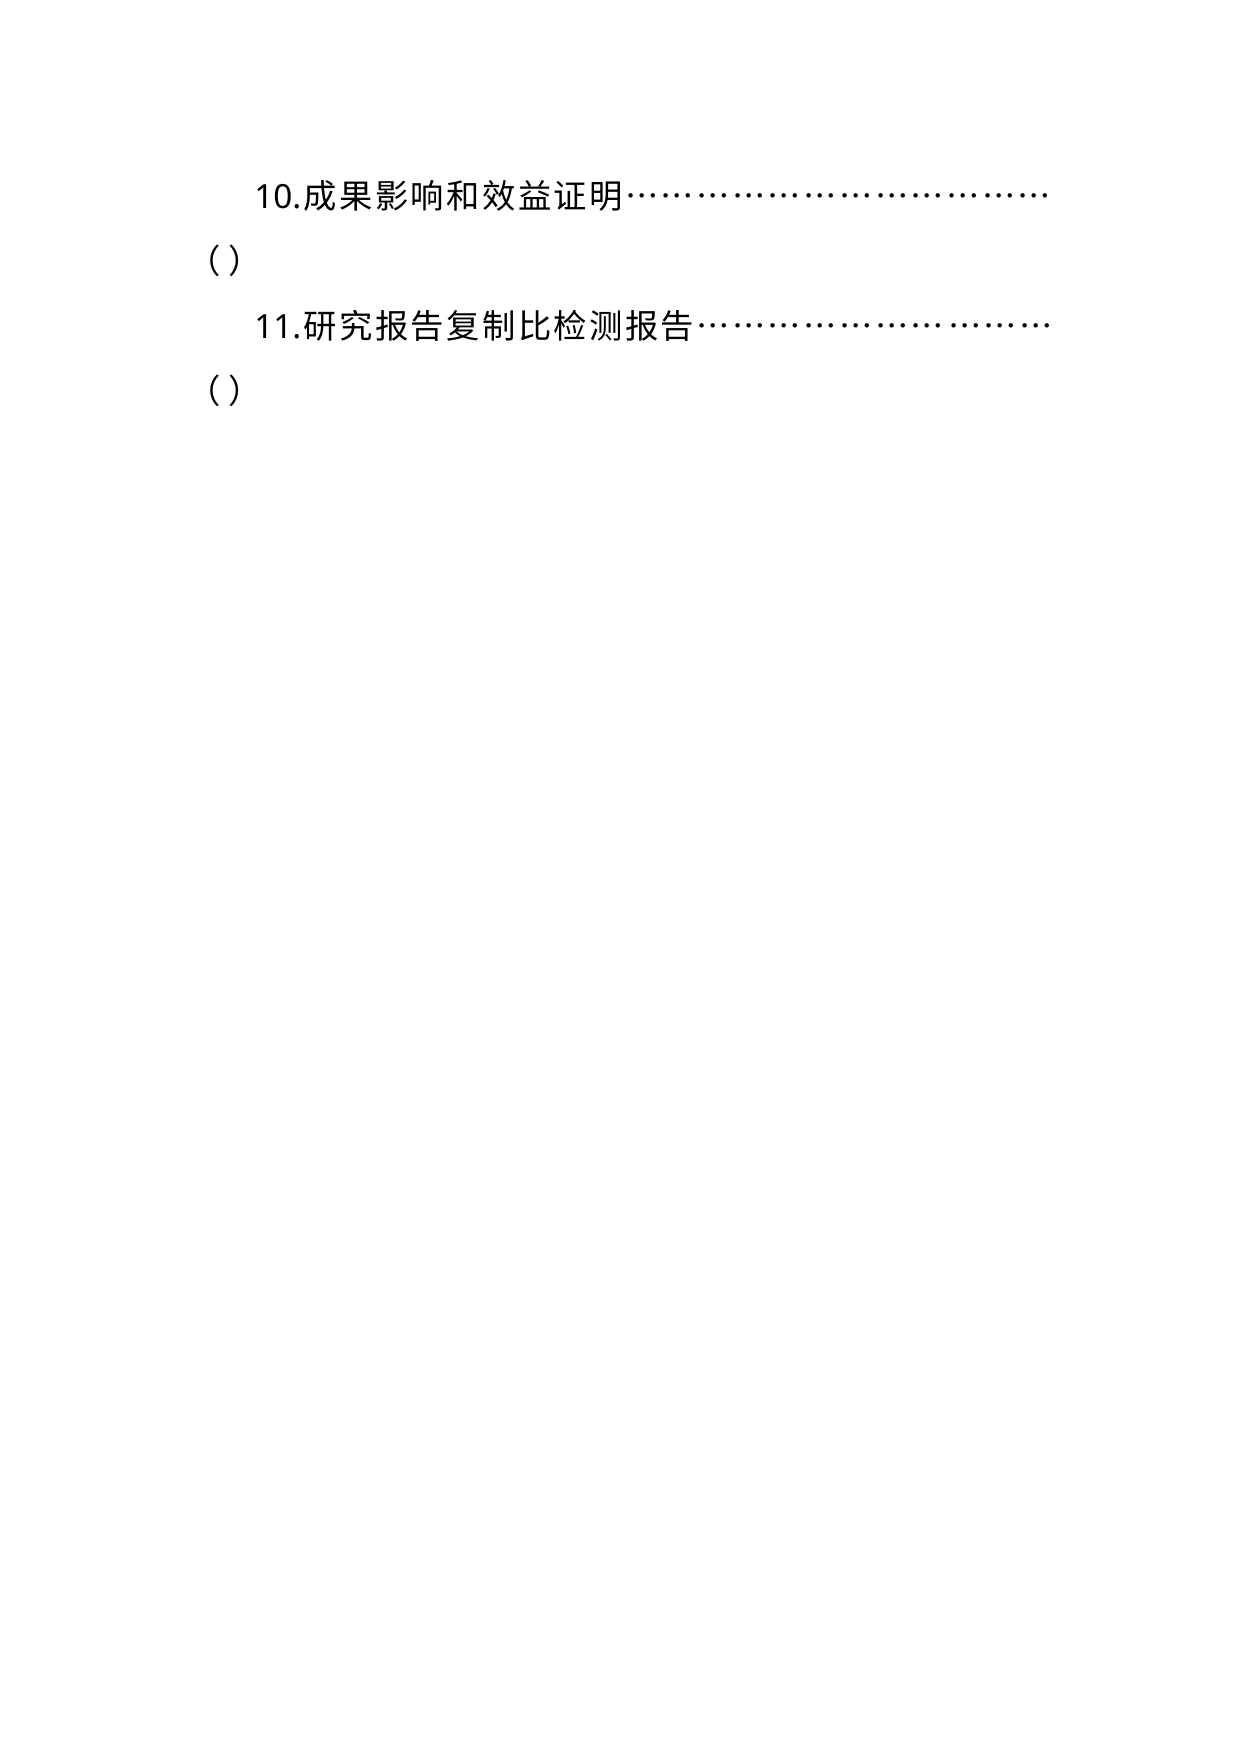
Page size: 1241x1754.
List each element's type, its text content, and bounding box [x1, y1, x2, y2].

text 10.成果影响和效益证明………………………………（ ） [187, 162, 1053, 292]
text 11.研究报告复制比检测报告…………………………（ ） [187, 292, 1053, 422]
